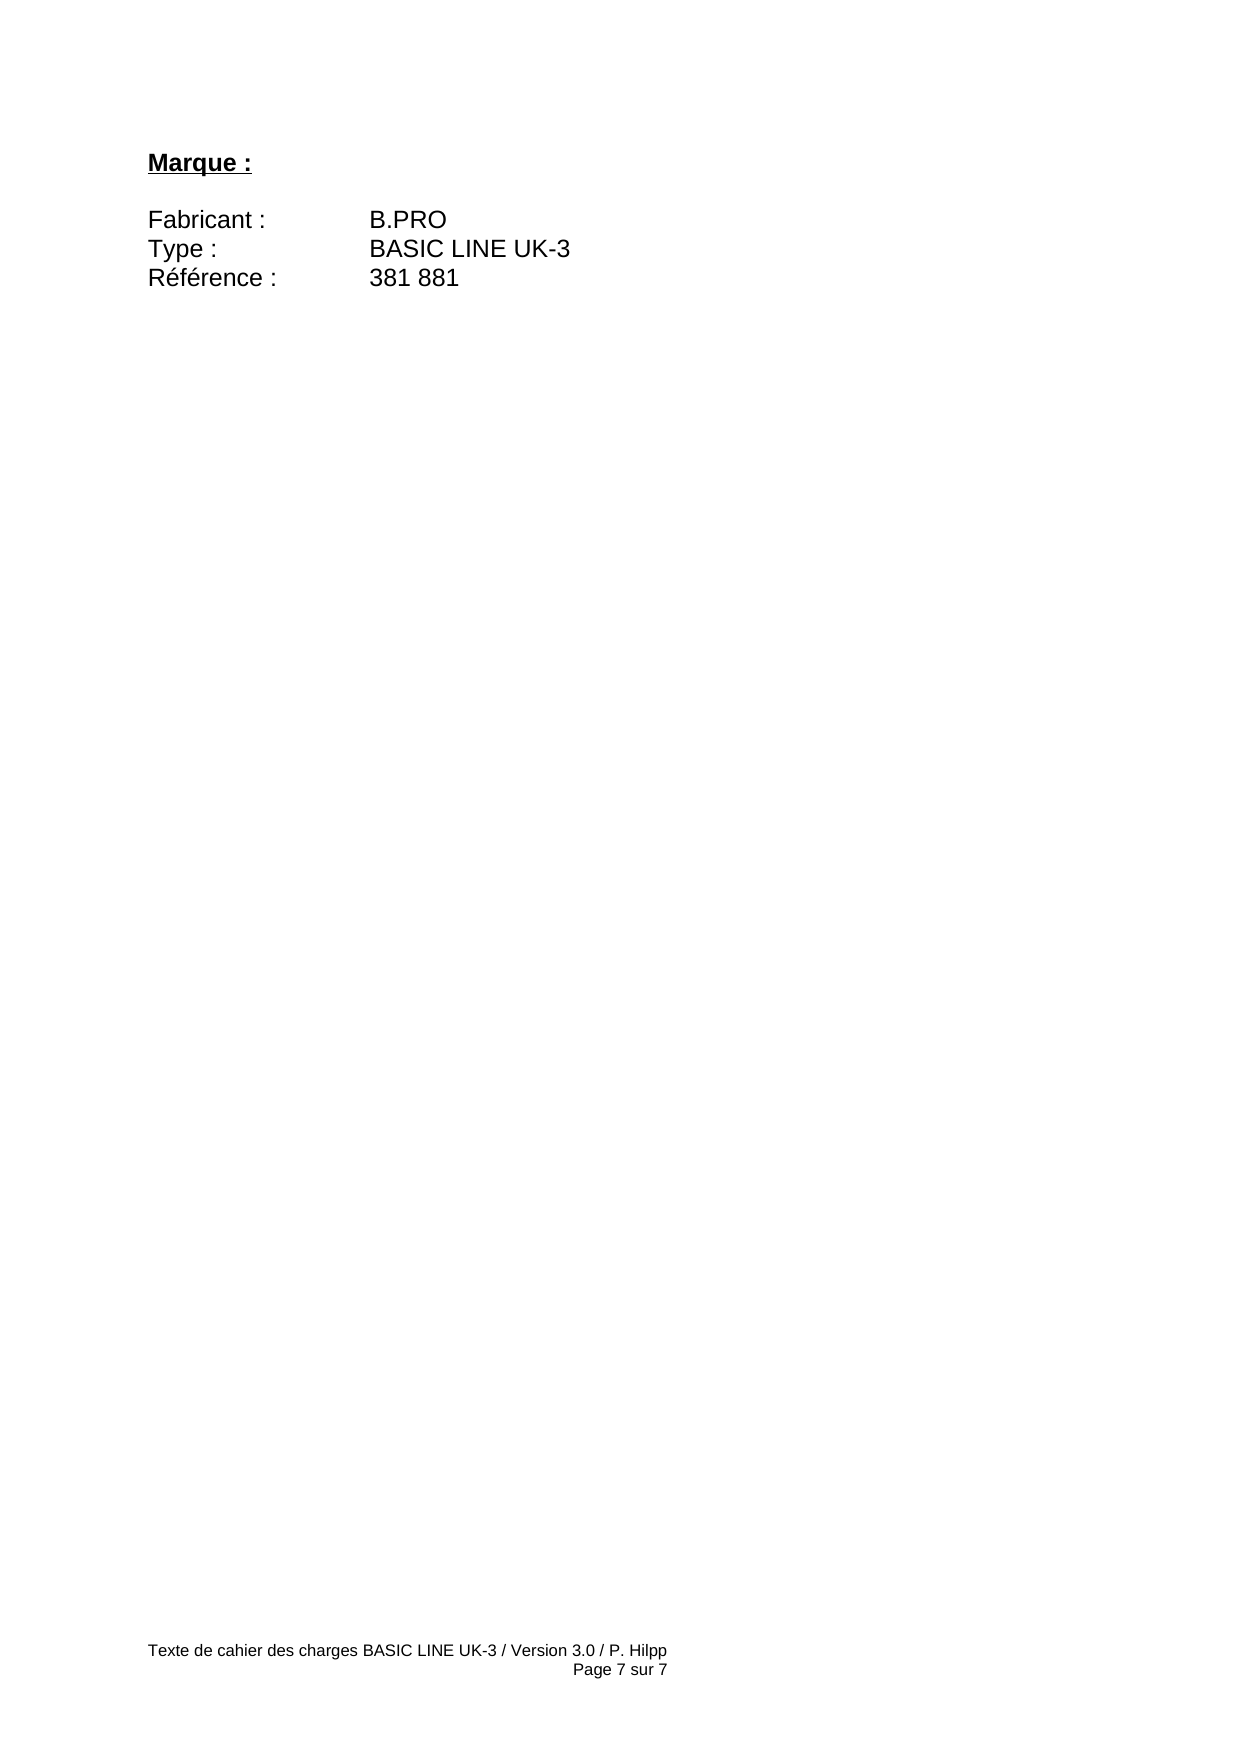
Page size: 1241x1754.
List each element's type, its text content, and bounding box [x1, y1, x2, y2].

text Marque : [148, 148, 738, 176]
text Référence : 381 881 [148, 263, 738, 291]
text Fabricant : B.PRO [148, 205, 738, 234]
text Type : BASIC LINE UK-3 [148, 234, 738, 263]
